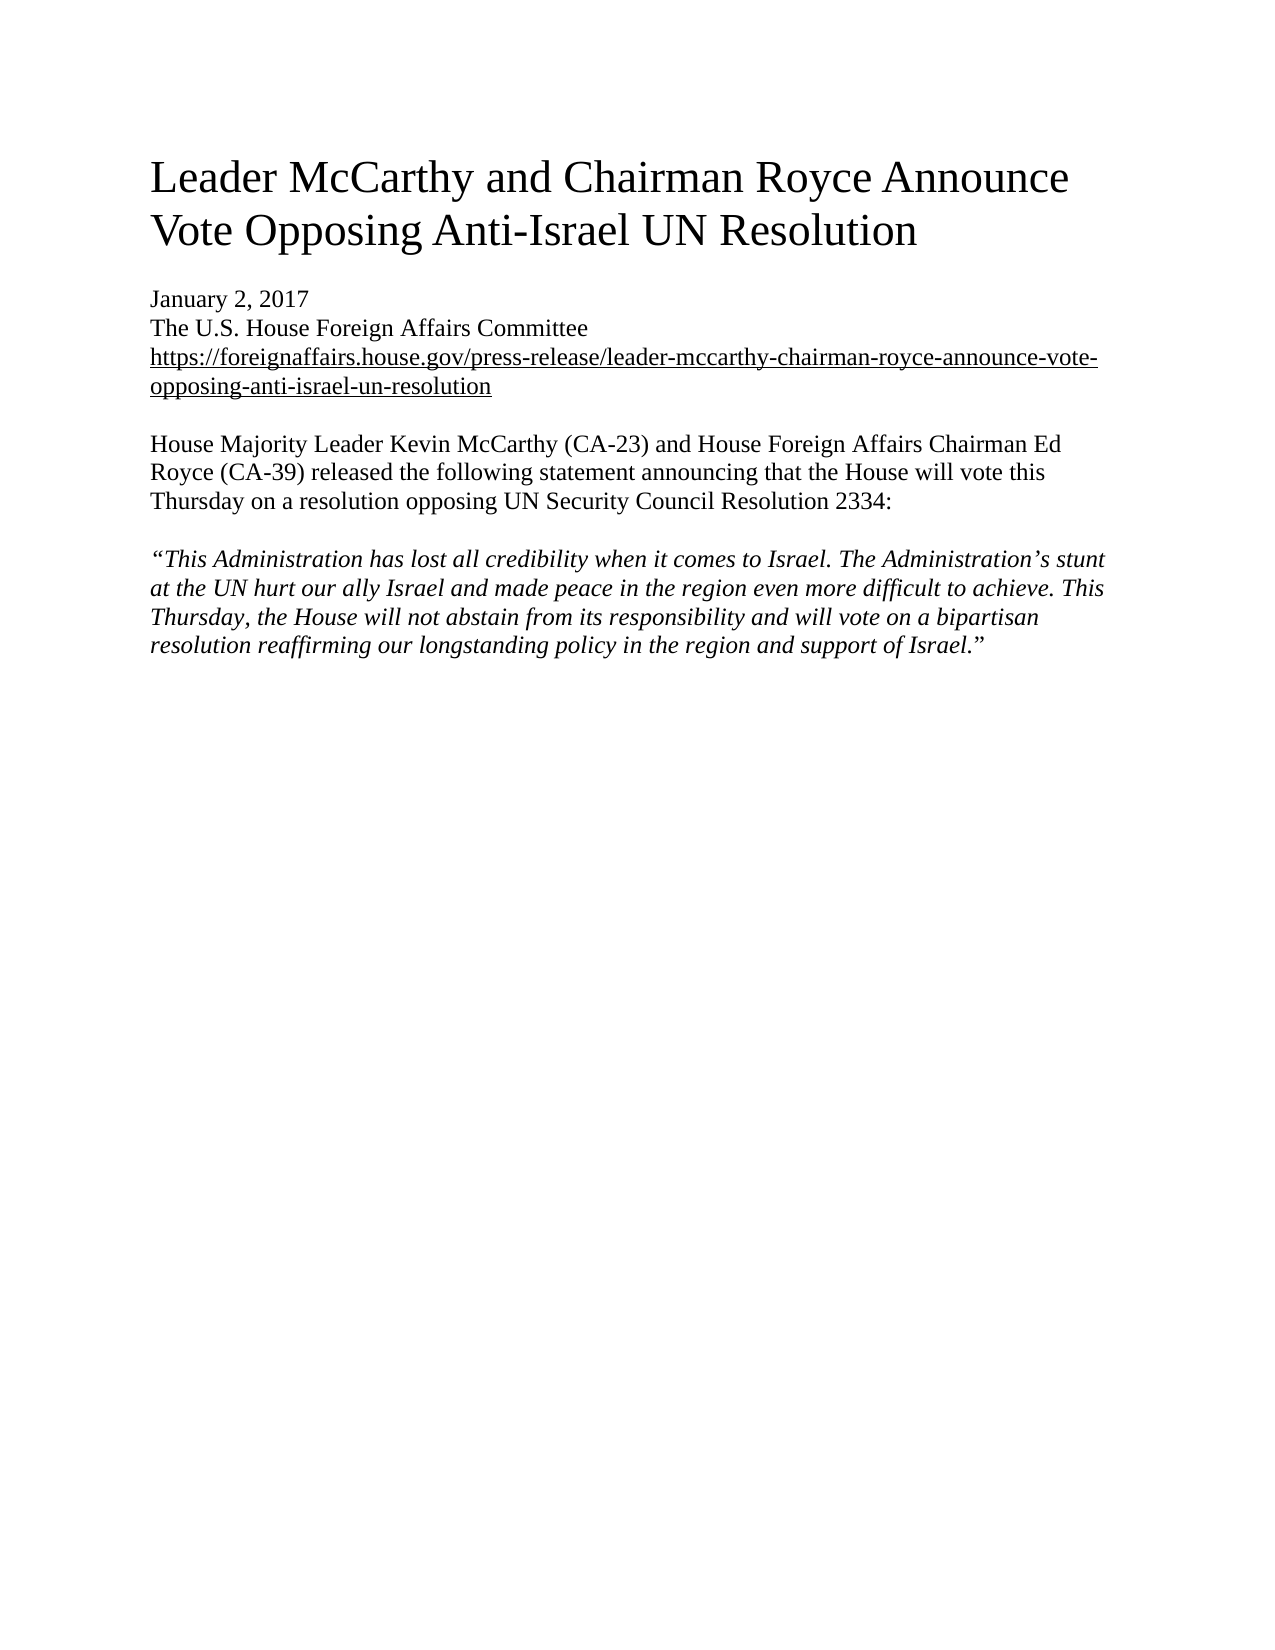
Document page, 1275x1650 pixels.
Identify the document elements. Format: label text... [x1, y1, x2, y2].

text https://foreignaffairs.house.gov/press-release/leader-mccarthy-chairman-royce-announce-vote-opposing-anti-israel-un-resolution [150, 342, 1125, 399]
text “This Administration has lost all credibility when it comes to Israel. The Administration’s stunt at the UN hurt our ally Israel and made peace in the region even more difficult to achieve. This Thursday, the House will not abstain from its responsibility and will vote on a bipartisan resolution reaffirming our longstanding policy in the region and support of Israel.” [150, 544, 1125, 659]
text The U.S. House Foreign Affairs Committee [150, 313, 1125, 342]
text House Majority Leader Kevin McCarthy (CA-23) and House Foreign Affairs Chairman Ed Royce (CA-39) released the following statement announcing that the House will vote this Thursday on a resolution opposing UN Security Council Resolution 2334: [150, 429, 1125, 515]
text Leader McCarthy and Chairman Royce Announce Vote Opposing Anti-Israel UN Resolution [150, 150, 1125, 255]
text January 2, 2017 [150, 284, 1125, 313]
